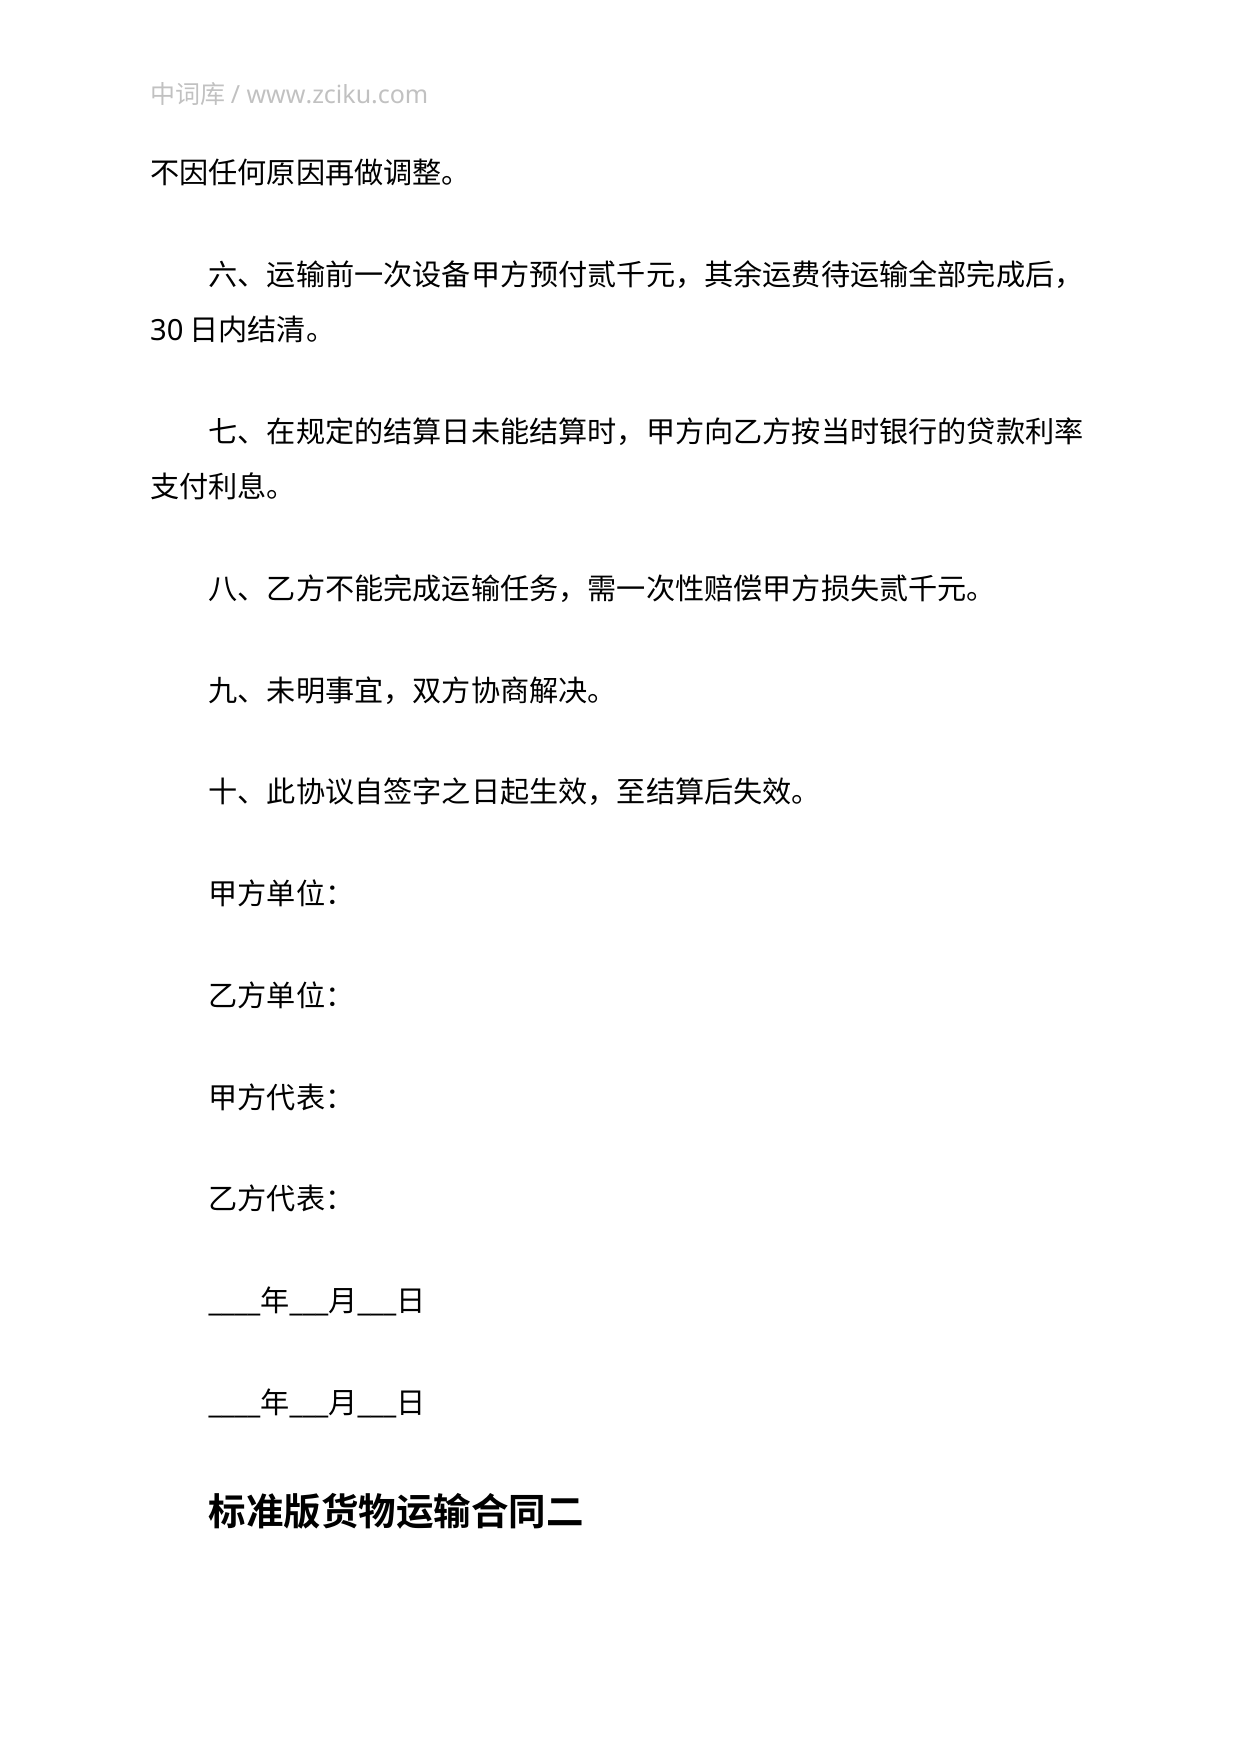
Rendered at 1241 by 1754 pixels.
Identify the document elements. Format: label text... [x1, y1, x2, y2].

text 乙方单位： [150, 972, 1090, 1015]
text 九、未明事宜，双方协商解决。 [150, 667, 1090, 709]
text 十、此协议自签字之日起生效，至结算后失效。 [150, 769, 1090, 811]
text 八、乙方不能完成运输任务，需一次性赔偿甲方损失贰千元。 [150, 565, 1090, 608]
text ____年___月___日 [150, 1278, 1090, 1320]
text 甲方单位： [150, 871, 1090, 913]
text 乙方代表： [150, 1176, 1090, 1218]
text 六、运输前一次设备甲方预付贰千元，其余运费待运输全部完成后，30日内结清。 [150, 252, 1090, 349]
text 标准版货物运输合同二 [150, 1482, 1090, 1536]
text ____年___月___日 [150, 1380, 1090, 1422]
text 七、在规定的结算日未能结算时，甲方向乙方按当时银行的贷款利率支付利息。 [150, 409, 1090, 506]
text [150, 150, 1090, 192]
text 甲方代表： [150, 1074, 1090, 1116]
